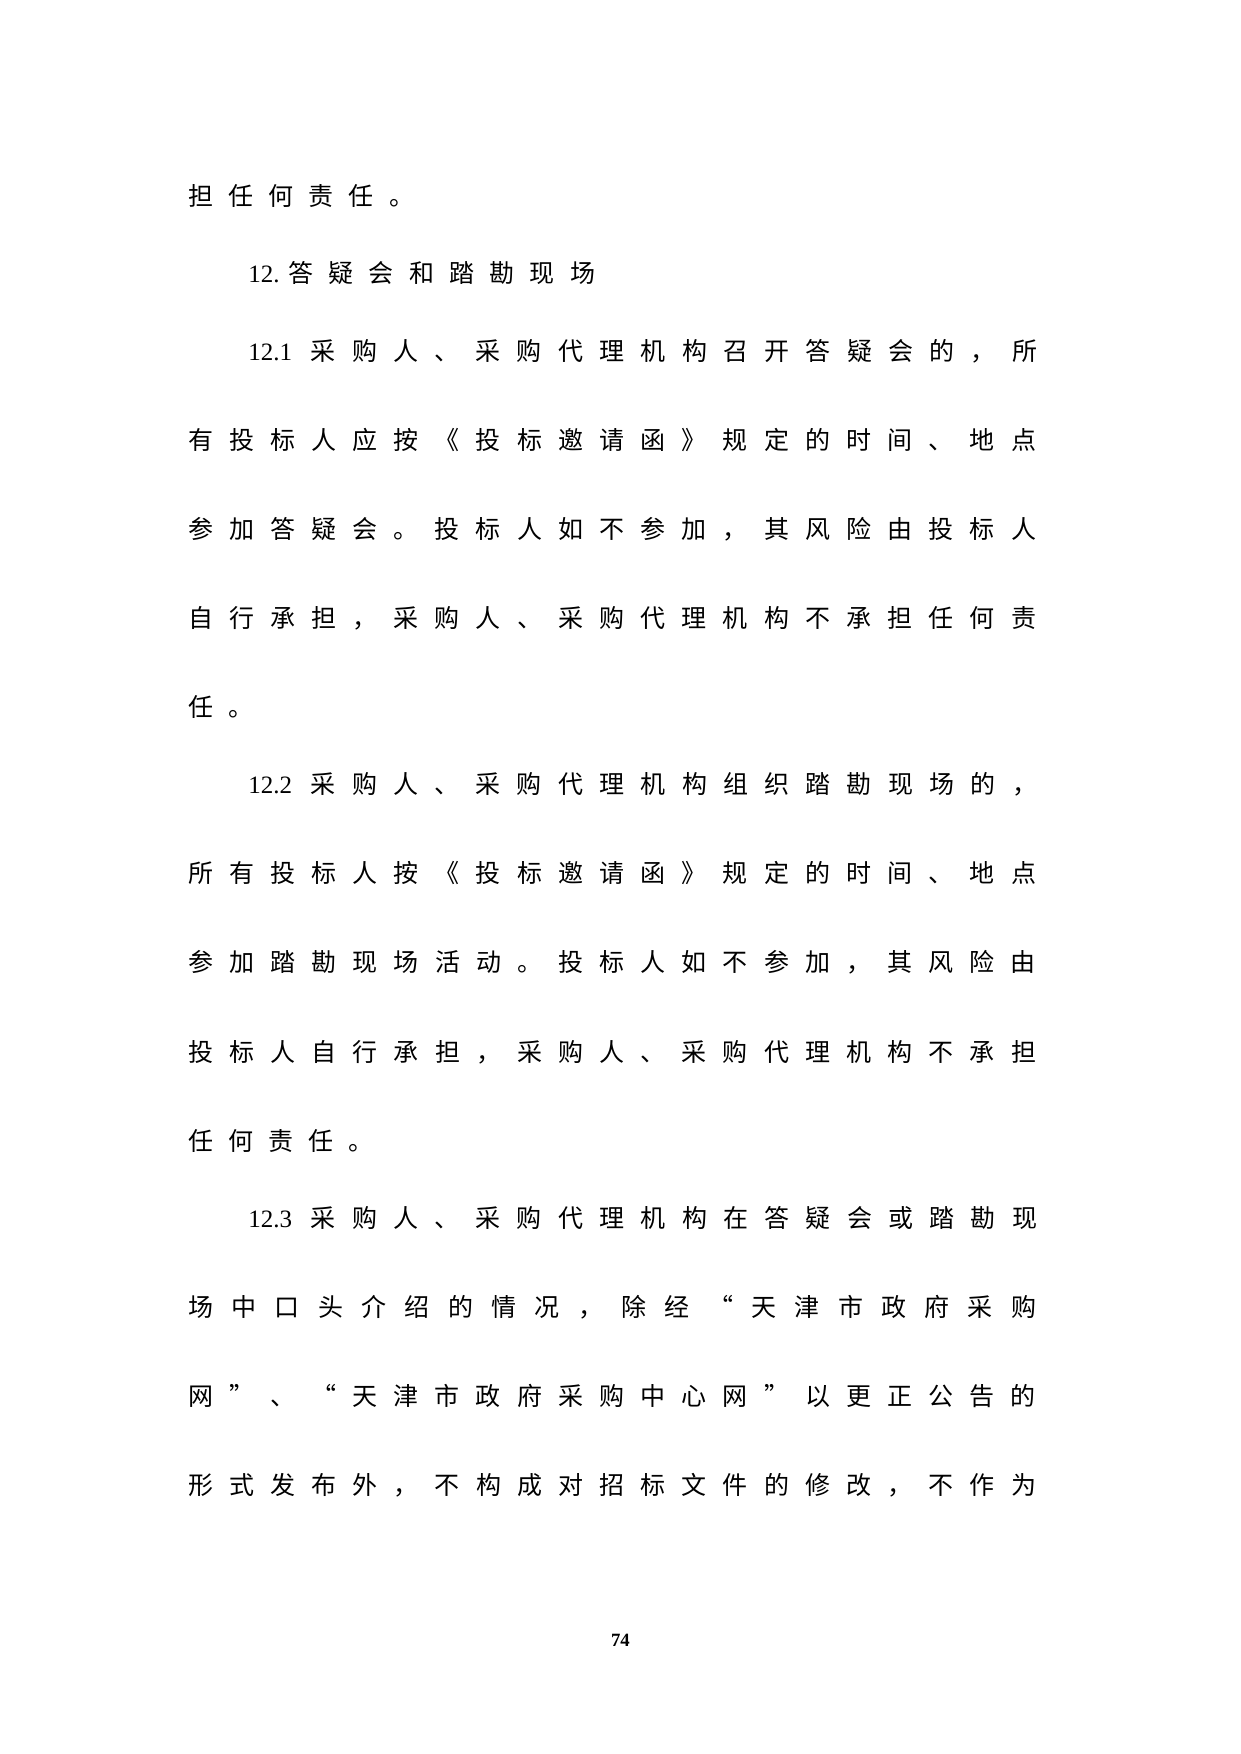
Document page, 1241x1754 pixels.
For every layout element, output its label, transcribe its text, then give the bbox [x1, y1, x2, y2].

text 12.2 采购人、采购代理机构组织踏勘现场的，所有投标人按《投标邀请函》规定的时间、地点参加踏勘现场活动。投标人如不参加，其风险由投标人自行承担，采购人、采购代理机构不承担任何责任。 [188, 753, 1052, 1169]
text 12.1 采购人、采购代理机构召开答疑会的，所有投标人应按《投标邀请函》规定的时间、地点参加答疑会。投标人如不参加，其风险由投标人自行承担，采购人、采购代理机构不承担任何责任。 [188, 319, 1052, 735]
text 12. 答疑会和踏勘现场 [188, 242, 1052, 301]
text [188, 164, 1052, 224]
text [188, 1187, 1052, 1513]
